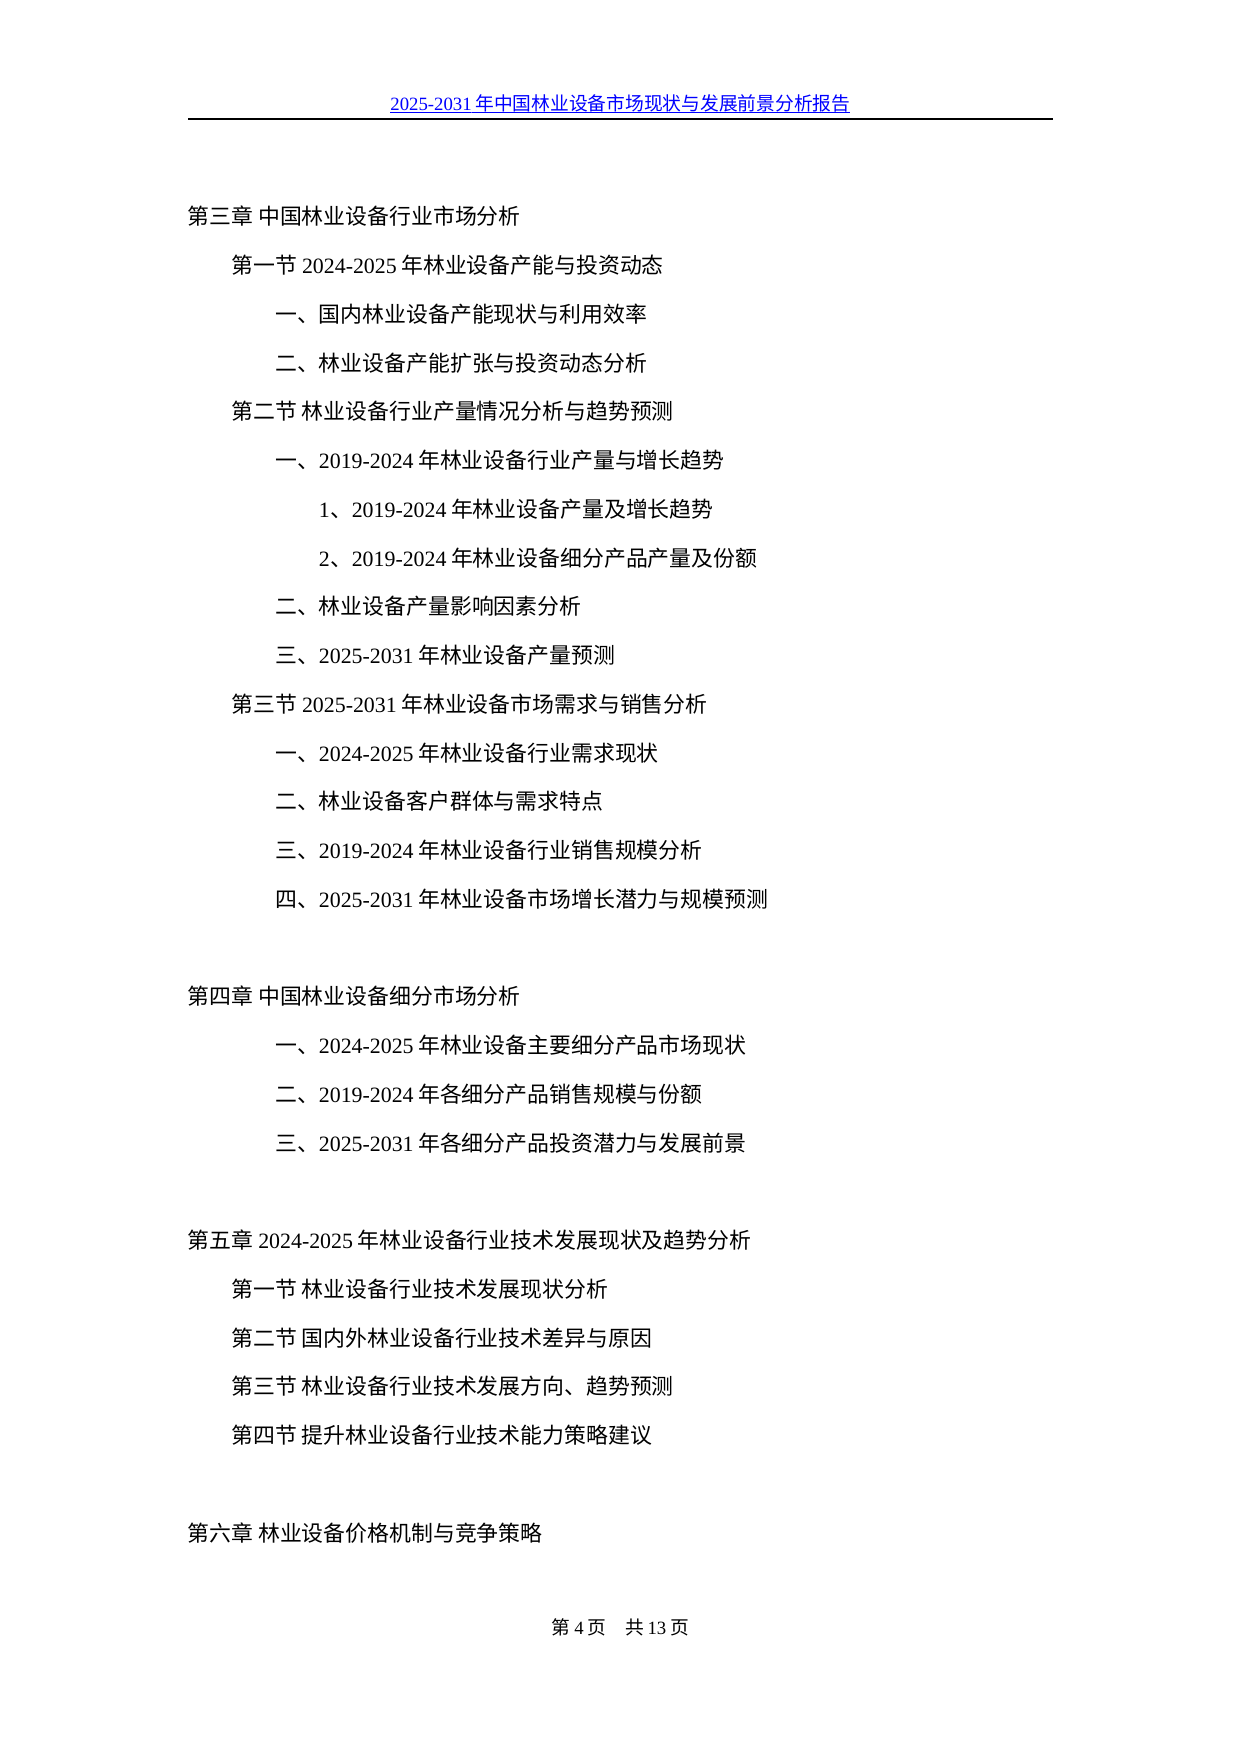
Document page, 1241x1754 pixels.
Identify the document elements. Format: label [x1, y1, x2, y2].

text [187, 150, 1053, 1548]
